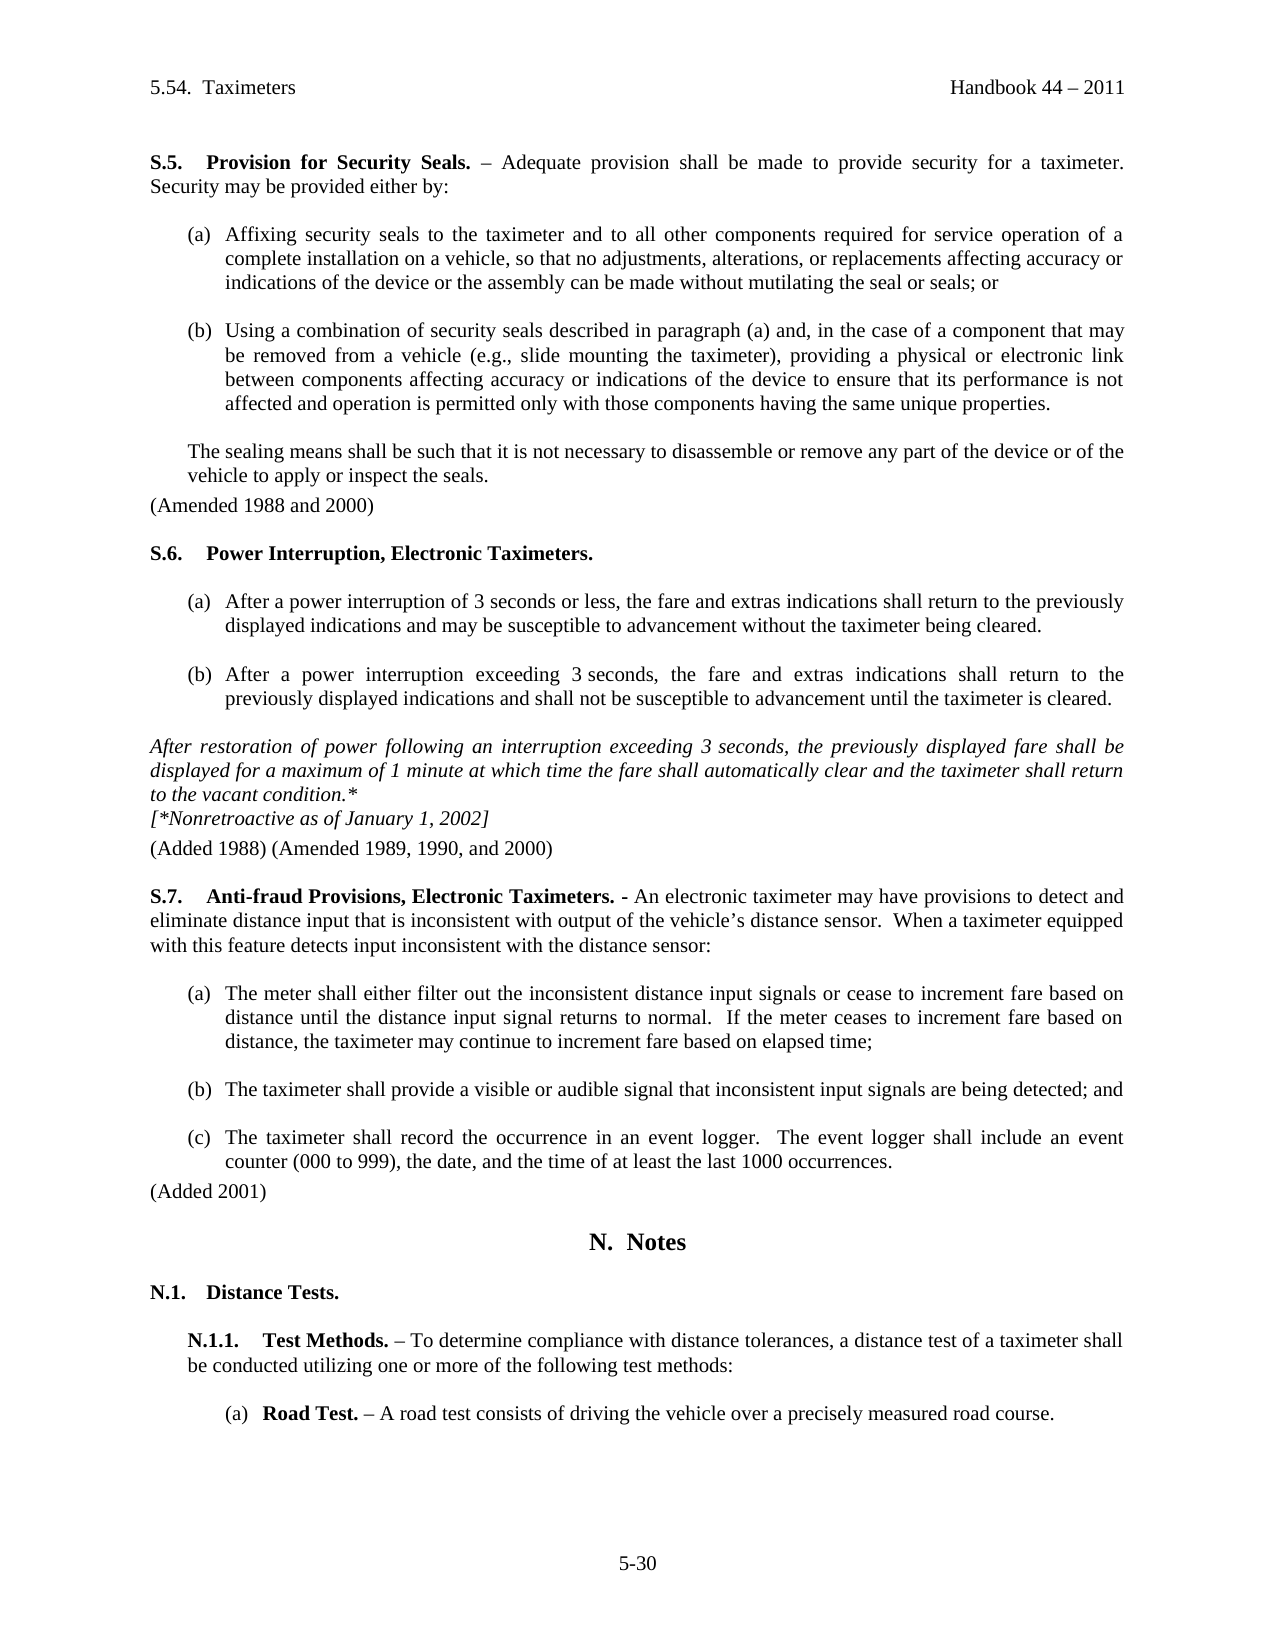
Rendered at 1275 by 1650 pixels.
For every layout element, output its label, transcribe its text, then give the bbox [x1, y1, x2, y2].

text (a) Affixing security seals to the taximeter and to all other components required for service operation of a complete installation on a vehicle, so that no adjustments, alterations, or replacements affecting accuracy or indications of the device or the assembly can be made without mutilating the seal or seals; or [187, 222, 1125, 294]
text (Amended 1988 and 2000) [150, 493, 1125, 517]
text S.7. Anti-fraud Provisions, Electronic Taximeters. - An electronic taximeter may have provisions to detect and eliminate distance input that is inconsistent with output of the vehicle’s distance sensor. When a taximeter equipped with this feature detects input inconsistent with the distance sensor: [150, 884, 1125, 957]
subtitle N.1. Distance Tests. [150, 1280, 1125, 1304]
text (c) The taximeter shall record the occurrence in an event logger. The event logger shall include an event counter (000 to 999), the date, and the time of at least the last 1000 occurrences. [187, 1125, 1125, 1173]
text (b) After a power interruption exceeding 3 seconds, the fare and extras indications shall return to the previously displayed indications and shall not be susceptible to advancement until the taximeter is cleared. [187, 662, 1125, 710]
text (Added 1988) (Amended 1989, 1990, and 2000) [150, 836, 1125, 860]
text (a) After a power interruption of 3 seconds or less, the fare and extras indications shall return to the previously displayed indications and may be susceptible to advancement without the taximeter being cleared. [187, 589, 1125, 637]
text S.5. Provision for Security Seals. – Adequate provision shall be made to provide security for a taximeter. Security may be provided either by: [150, 150, 1125, 198]
text (b) The taximeter shall provide a visible or audible signal that inconsistent input signals are being detected; and [187, 1077, 1125, 1101]
text (a) The meter shall either filter out the inconsistent distance input signals or cease to increment fare based on distance until the distance input signal returns to normal. If the meter ceases to increment fare based on distance, the taximeter may continue to increment fare based on elapsed time; [187, 981, 1125, 1053]
text (Added 2001) [150, 1179, 1125, 1203]
text The sealing means shall be such that it is not necessary to disassemble or remove any part of the device or of the vehicle to apply or inspect the seals. [187, 439, 1125, 487]
text After restoration of power following an interruption exceeding 3 seconds, the previously displayed fare shall be displayed for a maximum of 1 minute at which time the fare shall automatically clear and the taximeter shall return to the vacant condition.* [150, 734, 1125, 806]
text [*Nonretroactive as of January 1, 2002] [150, 806, 1125, 830]
text (a) Road Test. – A road test consists of driving the vehicle over a precisely measured road course. [225, 1401, 1125, 1425]
text (b) Using a combination of security seals described in paragraph (a) and, in the case of a component that may be removed from a vehicle (e.g., slide mounting the taximeter), providing a physical or electronic link between components affecting accuracy or indications of the device to ensure that its performance is not affected and operation is permitted only with those components having the same unique properties. [187, 318, 1125, 415]
subtitle S.6. Power Interruption, Electronic Taximeters. [150, 541, 1125, 565]
text N.1.1. Test Methods. – To determine compliance with distance tolerances, a distance test of a taximeter shall be conducted utilizing one or more of the following test methods: [187, 1328, 1125, 1377]
subtitle N. Notes [150, 1227, 1125, 1256]
